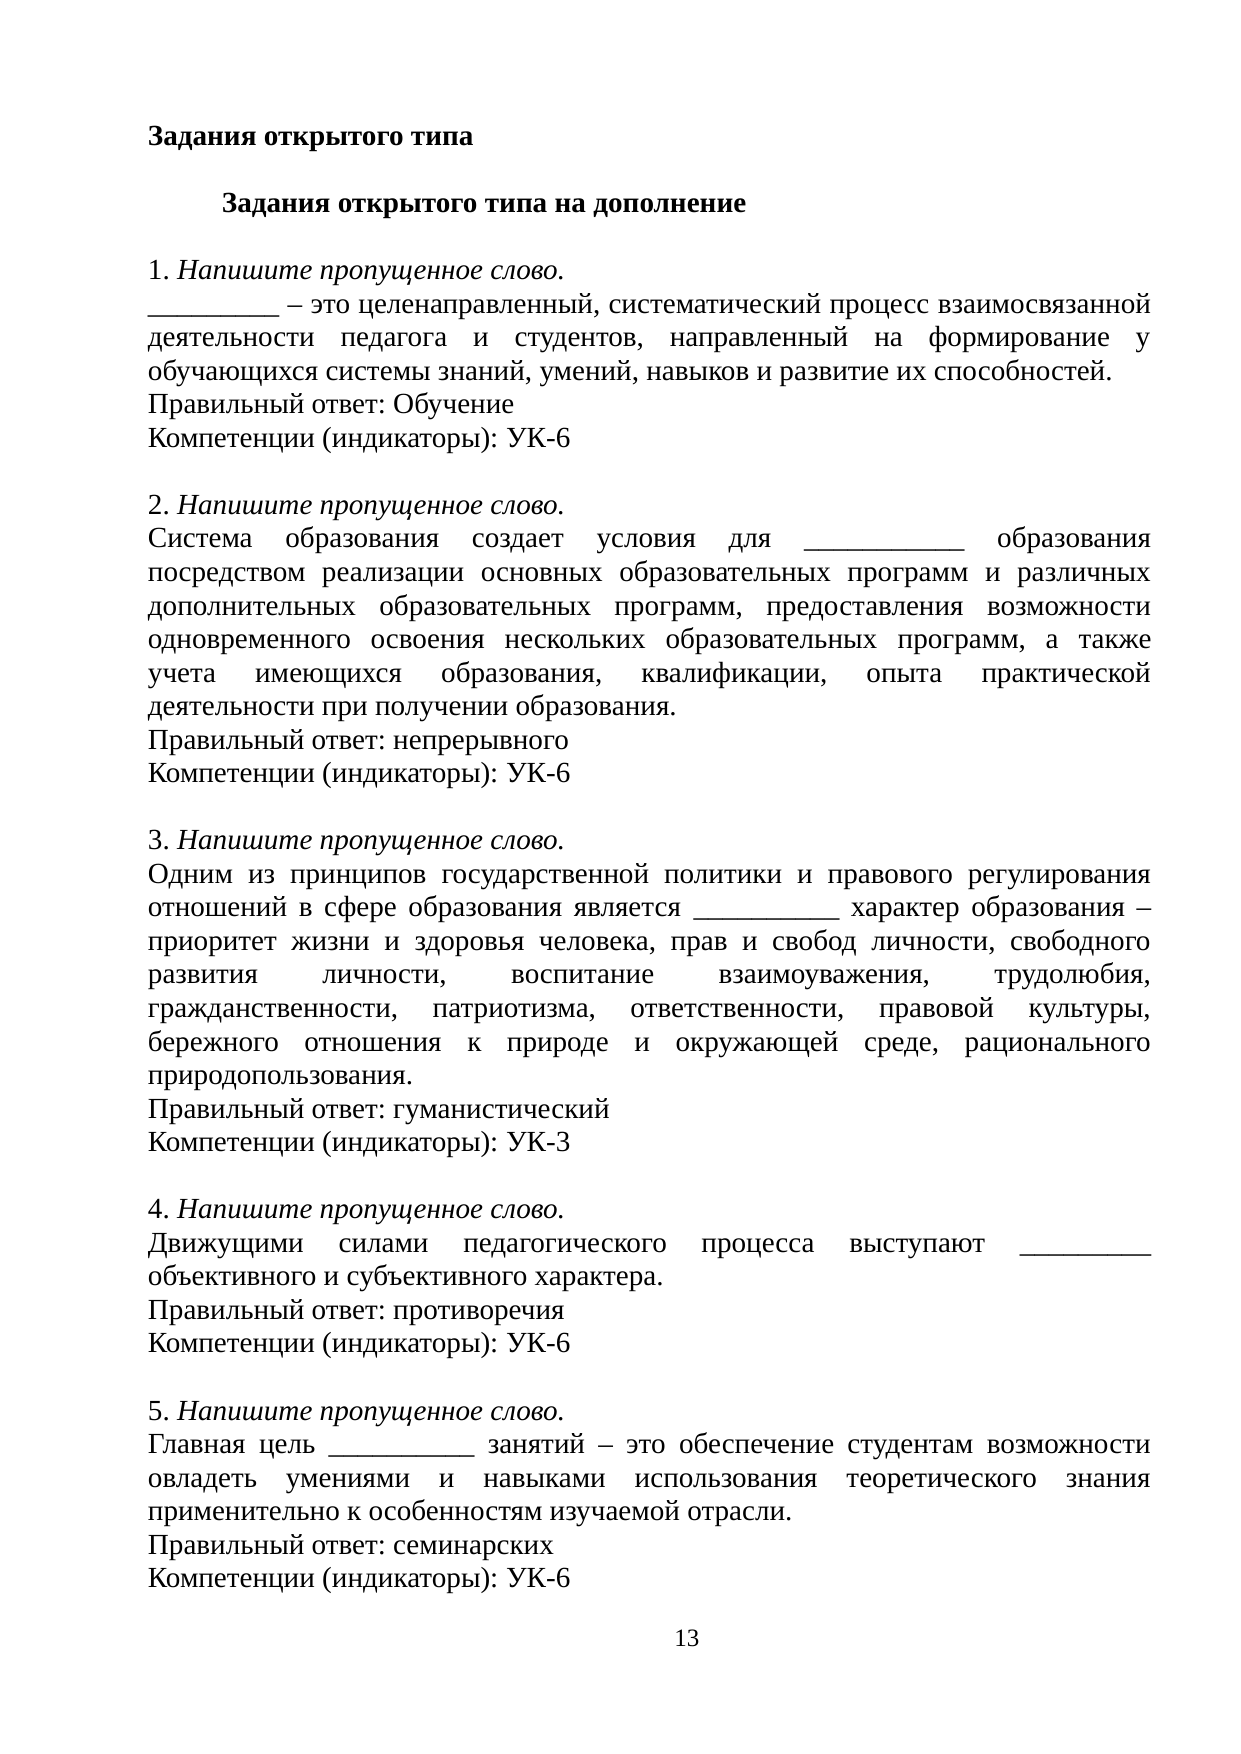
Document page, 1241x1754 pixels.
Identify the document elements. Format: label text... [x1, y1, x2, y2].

text Одним из принципов государственной политики и правового регулирования отношений в сфере образования является __________ характер образования – приоритет жизни и здоровья человека, прав и свобод личности, свободного развития личности, воспитание взаимоуважения, трудолюбия, гражданственности, патриотизма, ответственности, правовой культуры, бережного отношения к природе и окружающей среде, рационального природопользования. [148, 856, 1152, 1091]
text Компетенции (индикаторы): УК-6 [148, 1560, 1152, 1594]
text 3. Напишите пропущенное слово. [148, 822, 1152, 856]
text 2. Напишите пропущенное слово. [148, 487, 1152, 521]
text Компетенции (индикаторы): УК-6 [148, 420, 1152, 453]
text 5. Напишите пропущенное слово. [148, 1393, 1152, 1426]
text Правильный ответ: гуманистический [148, 1091, 1152, 1124]
text 1. Напишите пропущенное слово. [148, 252, 1152, 286]
text Правильный ответ: непрерывного [148, 722, 1152, 755]
text Правильный ответ: Обучение [148, 386, 1152, 420]
text Компетенции (индикаторы): УК-6 [148, 755, 1152, 789]
text Задания открытого типа [148, 118, 1152, 152]
text Компетенции (индикаторы): УК-3 [148, 1124, 1152, 1158]
text Правильный ответ: противоречия [148, 1292, 1152, 1326]
text Компетенции (индикаторы): УК-6 [148, 1326, 1152, 1359]
text 4. Напишите пропущенное слово. [148, 1191, 1152, 1225]
text Задания открытого типа на дополнение [148, 185, 1152, 219]
text _________ – это целенаправленный, систематический процесс взаимосвязанной деятельности педагога и студентов, направленный на формирование у обучающихся системы знаний, умений, навыков и развитие их способностей. [148, 286, 1152, 386]
text Движущими силами педагогического процесса выступают _________ объективного и субъективного характера. [148, 1225, 1152, 1292]
text Правильный ответ: семинарских [148, 1527, 1152, 1560]
text Главная цель __________ занятий – это обеспечение студентам возможности овладеть умениями и навыками использования теоретического знания применительно к особенностям изучаемой отрасли. [148, 1426, 1152, 1527]
text Система образования создает условия для ___________ образования посредством реализации основных образовательных программ и различных дополнительных образовательных программ, предоставления возможности одновременного освоения нескольких образовательных программ, а также учета имеющихся образования, квалификации, опыта практической деятельности при получении образования. [148, 521, 1152, 722]
